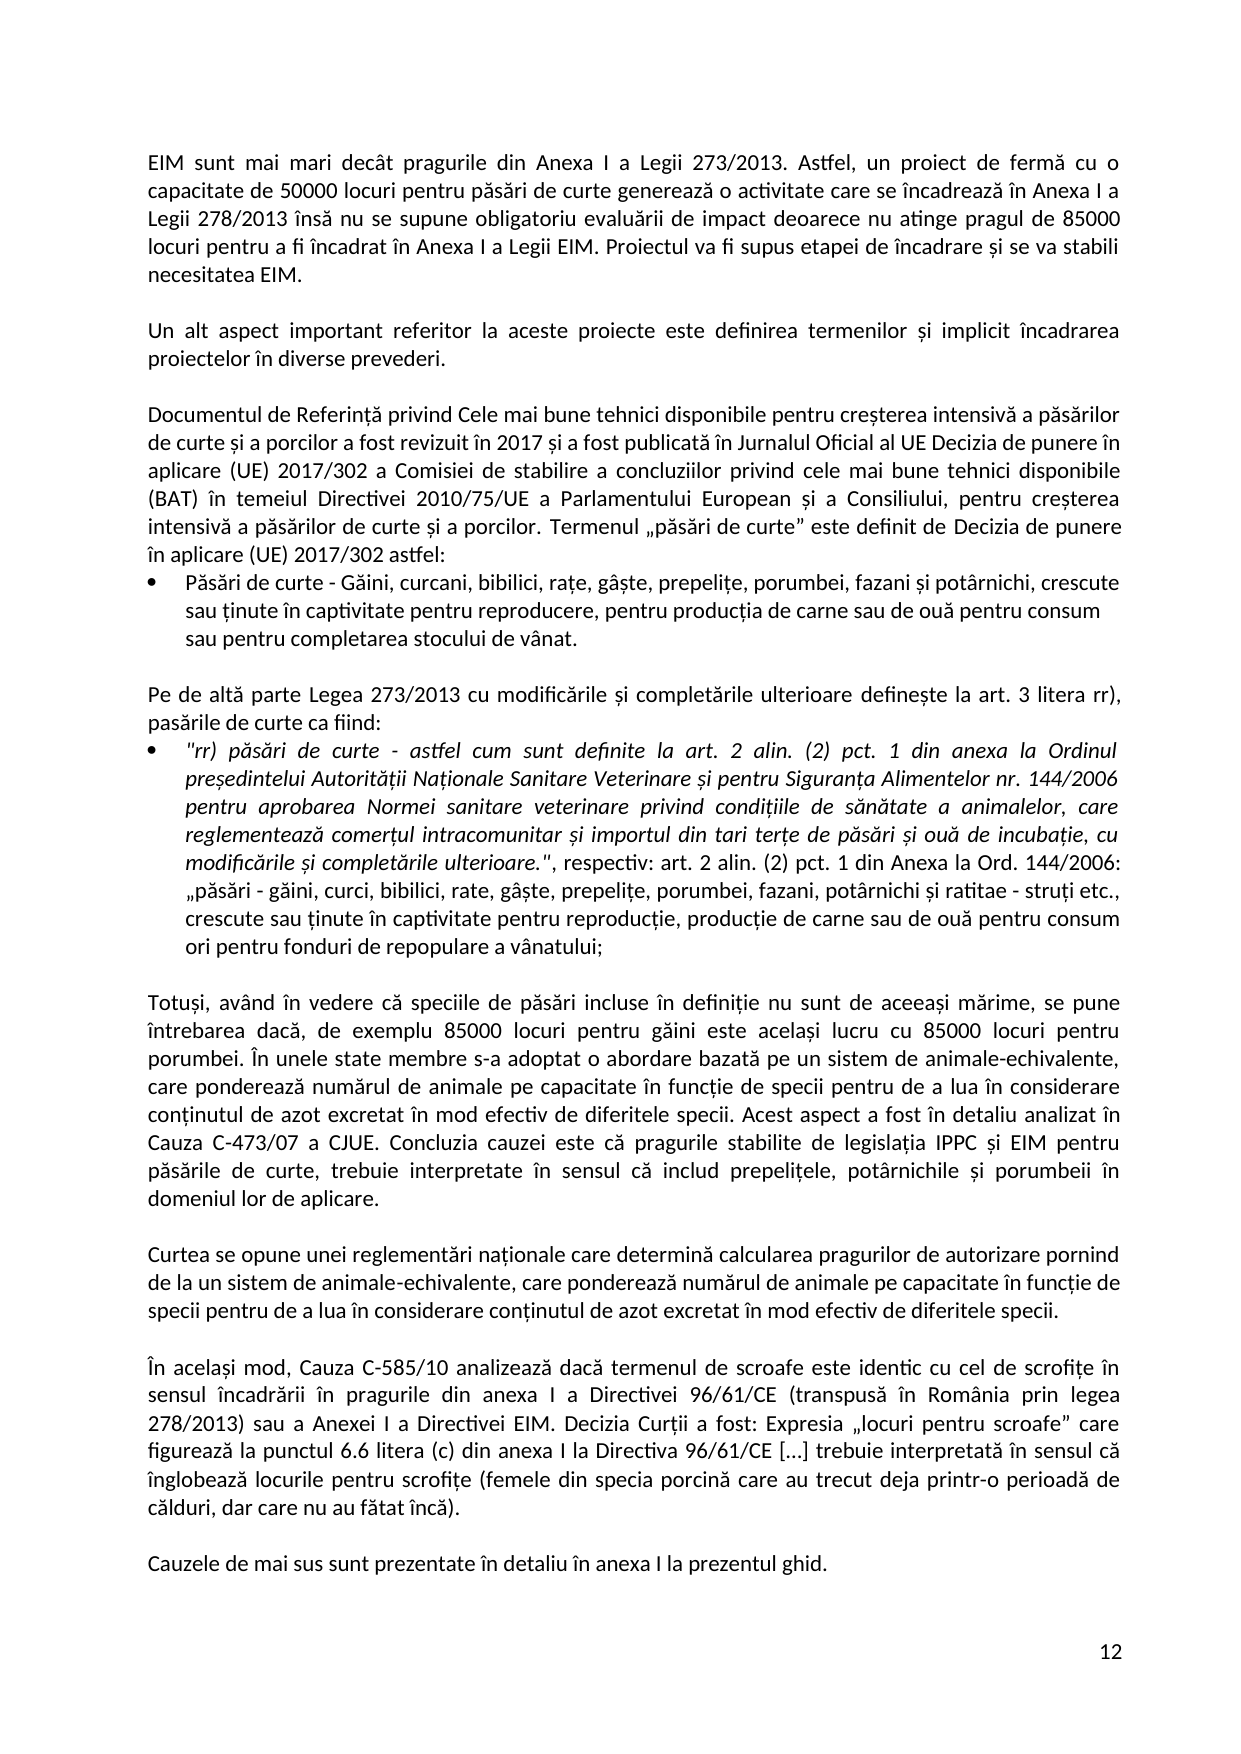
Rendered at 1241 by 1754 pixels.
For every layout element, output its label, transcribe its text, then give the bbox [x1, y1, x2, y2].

text În același mod, Cauza C-585/10 analizează dacă termenul de scroafe este identic cu cel de scrofițe în sensul încadrării în pragurile din anexa I a Directivei 96/61/CE (transpusă în România prin legea 278/2013) sau a Anexei I a Directivei EIM. Decizia Curții a fost: Expresia „locuri pentru scroafe” care figurează la punctul 6.6 litera (c) din anexa I la Directiva 96/61/CE […] trebuie interpretată în sensul că înglobează locurile pentru scrofițe (femele din specia porcină care au trecut deja printr-o perioadă de călduri, dar care nu au fătat încă). [148, 1353, 1122, 1521]
text Pe de altă parte Legea 273/2013 cu modificările și completările ulterioare definește la art. 3 litera rr), pasările de curte ca fiind: [148, 680, 1122, 736]
text Un alt aspect important referitor la aceste proiecte este definirea termenilor și implicit încadrarea proiectelor în diverse prevederi. [148, 316, 1122, 372]
list "rr) păsări de curte - astfel cum sunt definite la art. 2 alin. (2) pct. 1 din anexa la Ordinul președintelui Autorității Naționale Sanitare Veterinare și pentru Siguranța Alimentelor nr. 144/2006 pentru aprobarea Normei sanitare veterinare privind condițiile de sănătate a animalelor, care reglementează comerțul intracomunitar și importul din tari terțe de păsări și ouă de incubație, cu modificările și completările ulterioare.", respectiv: art. 2 alin. (2) pct. 1 din Anexa la Ord. 144/2006: „păsări - găini, curci, bibilici, rate, gâște, prepelițe, porumbei, fazani, potârnichi și ratitae - struți etc., crescute sau ținute în captivitate pentru reproducție, producție de carne sau de ouă pentru consum ori pentru fonduri de repopulare a vânatului; [148, 736, 1122, 960]
text Cauzele de mai sus sunt prezentate în detaliu în anexa I la prezentul ghid. [148, 1549, 1122, 1577]
text Totuși, având în vedere că speciile de păsări incluse în definiție nu sunt de aceeași mărime, se pune întrebarea dacă, de exemplu 85000 locuri pentru găini este același lucru cu 85000 locuri pentru porumbei. În unele state membre s-a adoptat o abordare bazată pe un sistem de animale-echivalente, care ponderează numărul de animale pe capacitate în funcție de specii pentru de a lua în considerare conținutul de azot excretat în mod efectiv de diferitele specii. Acest aspect a fost în detaliu analizat în Cauza C-473/07 a CJUE. Concluzia cauzei este că pragurile stabilite de legislația IPPC și EIM pentru păsările de curte, trebuie interpretate în sensul că includ prepelițele, potârnichile și porumbeii în domeniul lor de aplicare. [148, 988, 1122, 1212]
text Documentul de Referință privind Cele mai bune tehnici disponibile pentru creșterea intensivă a păsărilor de curte și a porcilor a fost revizuit în 2017 și a fost publicată în Jurnalul Oficial al UE Decizia de punere în aplicare (UE) 2017/302 a Comisiei de stabilire a concluziilor privind cele mai bune tehnici disponibile (BAT) în temeiul Directivei 2010/75/UE a Parlamentului European și a Consiliului, pentru creșterea intensivă a păsărilor de curte și a porcilor. Termenul „păsări de curte” este definit de Decizia de punere în aplicare (UE) 2017/302 astfel: [148, 400, 1122, 568]
text Curtea se opune unei reglementări naționale care determină calcularea pragurilor de autorizare pornind de la un sistem de animale-echivalente, care ponderează numărul de animale pe capacitate în funcție de specii pentru de a lua în considerare conținutul de azot excretat în mod efectiv de diferitele specii. [148, 1241, 1122, 1324]
list Păsări de curte - Găini, curcani, bibilici, rațe, gâște, prepelițe, porumbei, fazani și potârnichi, crescute sau ținute în captivitate pentru reproducere, pentru producția de carne sau de ouă pentru consum sau pentru completarea stocului de vânat. [148, 568, 1122, 652]
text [148, 148, 1122, 288]
